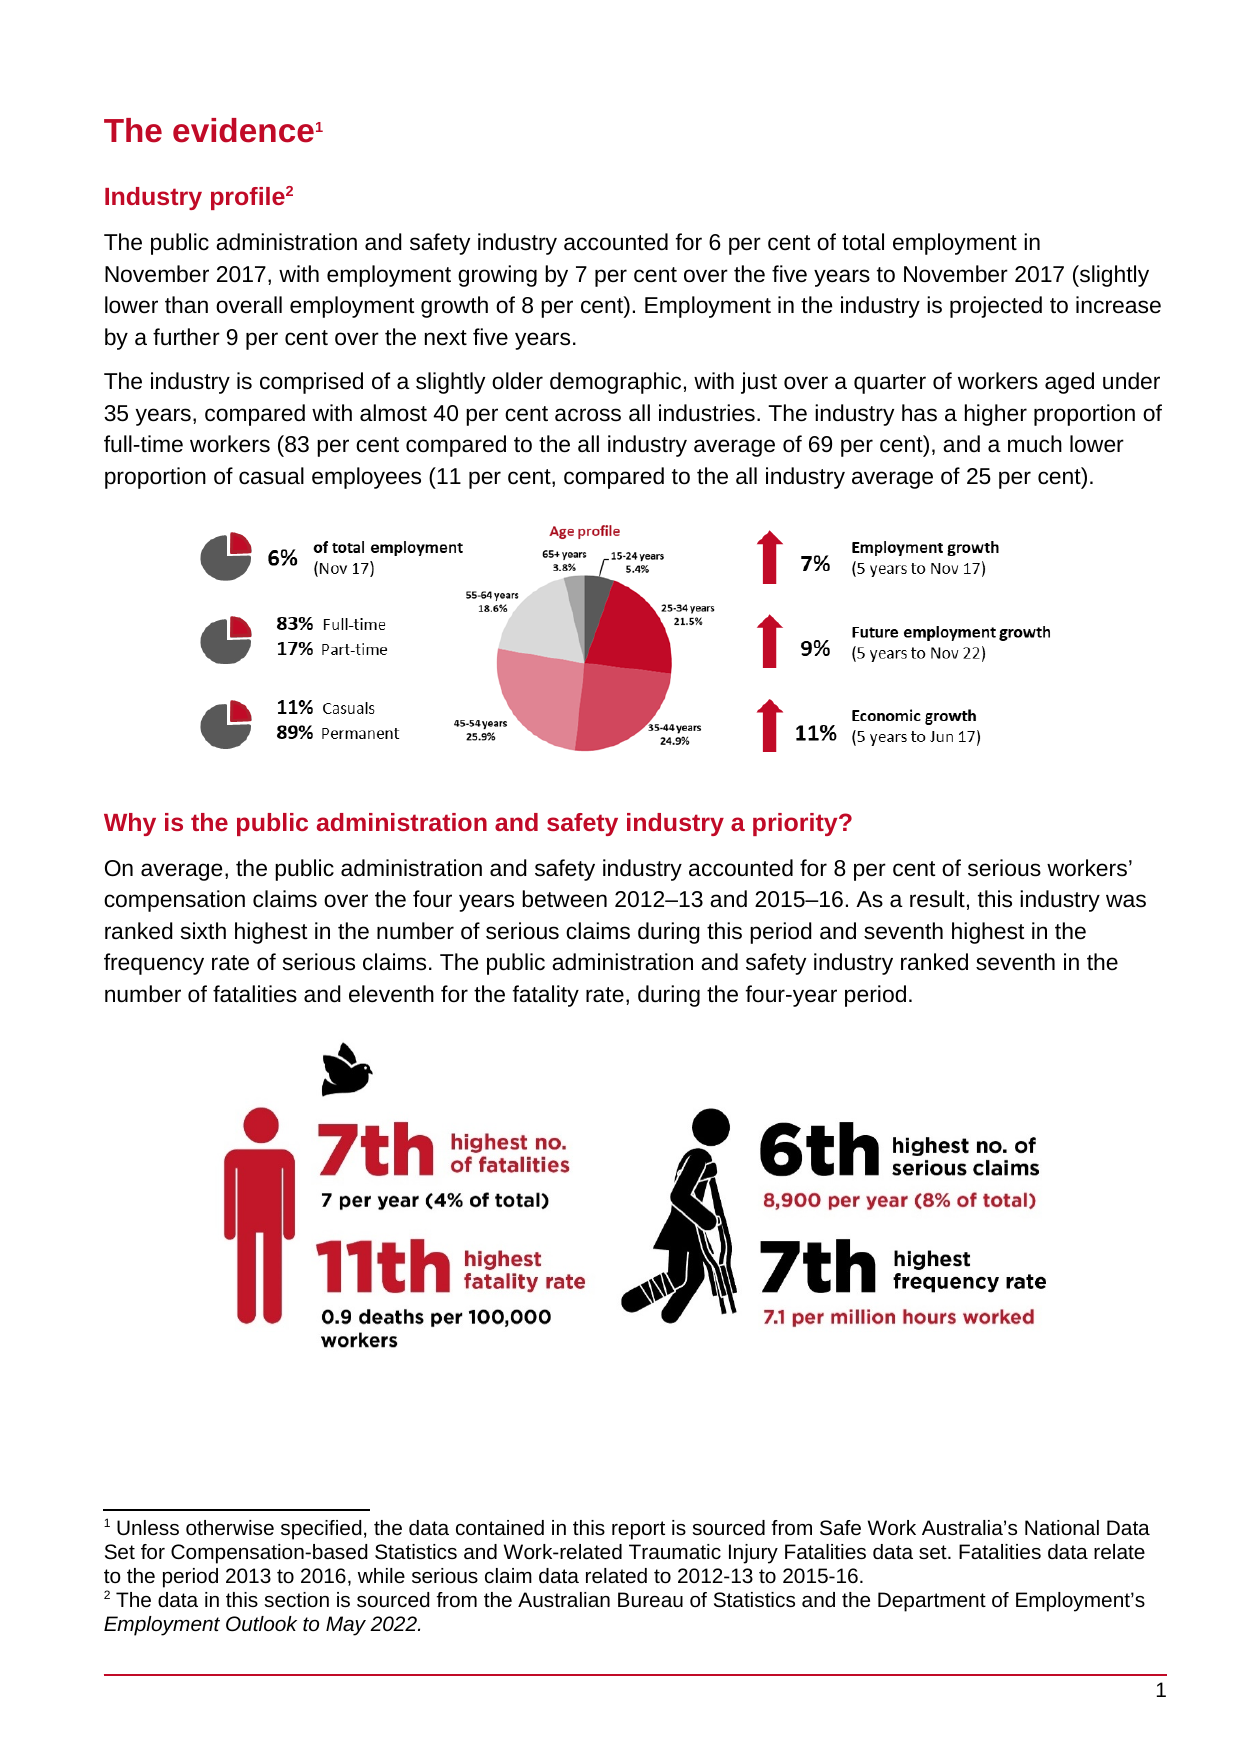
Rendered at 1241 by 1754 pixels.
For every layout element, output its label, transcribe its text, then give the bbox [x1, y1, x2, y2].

picture [200, 519, 1070, 777]
text The public administration and safety industry accounted for 6 per cent of total employment in November 2017, with employment growing by 7 per cent over the five years to November 2017 (slightly lower than overall employment growth of 8 per cent). Employment in the industry is projected to increase by a further 9 per cent over the next five years. [103, 229, 1167, 350]
text On average, the public administration and safety industry accounted for 8 per cent of serious workers’ compensation claims over the four years between 2012–13 and 2015–16. As a result, this industry was ranked sixth highest in the number of serious claims during this period and seventh highest in the frequency rate of serious claims. The public administration and safety industry ranked seventh in the number of fatalities and eleventh for the fatality rate, during the four-year period. [103, 854, 1167, 1007]
subtitle Why is the public administration and safety industry a priority? [103, 807, 1167, 836]
subtitle The evidence [103, 111, 1167, 150]
subtitle Industry profile [103, 182, 1167, 211]
picture [158, 1024, 1112, 1369]
text The industry is comprised of a slightly older demographic, with just over a quarter of workers aged under 35 years, compared with almost 40 per cent across all industries. The industry has a higher proportion of full-time workers (83 per cent compared to the all industry average of 69 per cent), and a much lower proportion of casual employees (11 per cent, compared to the all industry average of 25 per cent). [103, 368, 1167, 489]
